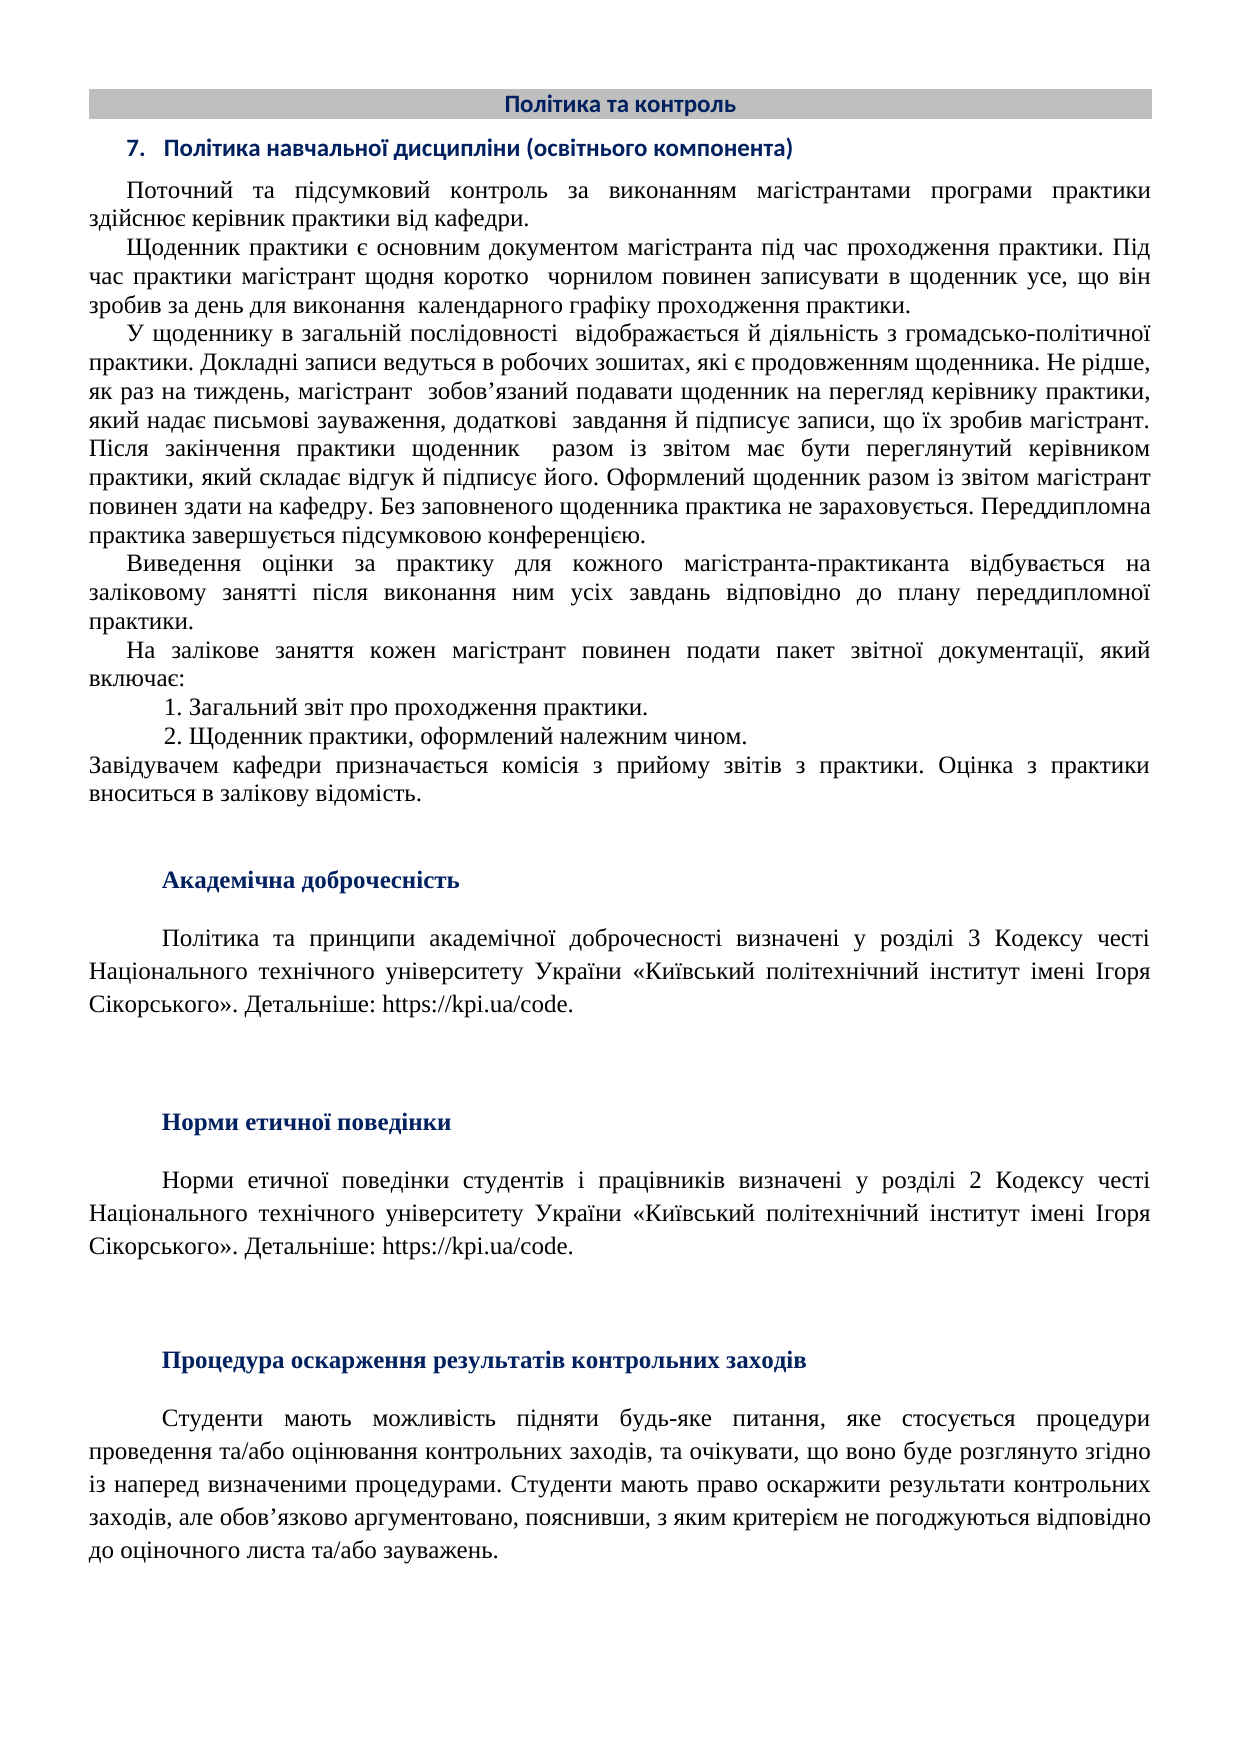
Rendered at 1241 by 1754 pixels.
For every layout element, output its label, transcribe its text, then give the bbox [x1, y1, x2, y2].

text Завідувачем кафедри призначається комісія з прийому звітів з практики. Оцінка з практики вноситься в залікову відомість. [89, 750, 1152, 807]
text Академічна доброчесність [89, 865, 1152, 894]
text Політика та принципи академічної доброчесності визначені у розділі 3 Кодексу честі Національного технічного університету України «Київський політехнічний інститут імені Ігоря Сікорського». Детальніше: https://kpi.ua/code. [89, 923, 1152, 1018]
text Норми етичної поведінки студентів і працівників визначені у розділі 2 Кодексу честі Національного технічного університету України «Київський політехнічний інститут імені Ігоря Сікорського». Детальніше: https://kpi.ua/code. [89, 1165, 1152, 1260]
text Норми етичної поведінки [89, 1107, 1152, 1136]
text На залікове заняття кожен магістрант повинен подати пакет звітної документації, який включає: [89, 635, 1152, 692]
subtitle Політика навчальної дисципліни (освітнього компонента) [126, 132, 1152, 162]
text Поточний та підсумковий контроль за виконанням магістрантами програми практики здійснює керівник практики від кафедри. [89, 175, 1152, 232]
text Виведення оцінки за практику для кожного магістранта-практиканта відбувається на заліковому занятті після виконання ним усіх завдань відповідно до плану переддипломної практики. [89, 548, 1152, 635]
text У щоденнику в загальній послідовності відображається й діяльність з громадсько-політичної практики. Докладні записи ведуться в робочих зошитах, які є продовженням щоденника. Не рідше, як раз на тиждень, магістрант зобов’язаний подавати щоденник на перегляд керівнику практики, який надає письмові зауваження, додаткові завдання й підписує записи, що їх зробив магістрант. Після закінчення практики щоденник разом із звітом має бути переглянутий керівником практики, який складає відгук й підписує його. Оформлений щоденник разом із звітом магістрант повинен здати на кафедру. Без заповненого щоденника практика не зараховується. Переддипломна практика завершується підсумковою конференцією. [89, 318, 1152, 548]
list 1. Загальний звіт про проходження практики. [164, 692, 1152, 721]
text Процедура оскарження результатів контрольних заходів [89, 1345, 1152, 1374]
list 2. Щоденник практики, оформлений належним чином. [164, 721, 1152, 750]
text Студенти мають можливість підняти будь-яке питання, яке стосується процедури проведення та/або оцінювання контрольних заходів, та очікувати, що воно буде розглянуто згідно із наперед визначеними процедурами. Студенти мають право оскаржити результати контрольних заходів, але обов’язково аргументовано, пояснивши, з яким критерієм не погоджуються відповідно до оціночного листа та/або зауважень. [89, 1403, 1152, 1564]
subtitle Політика та контроль [89, 89, 1152, 119]
text Щоденник практики є основним документом магістранта під час проходження практики. Під час практики магістрант щодня коротко чорнилом повинен записувати в щоденник усе, що він зробив за день для виконання календарного графіку проходження практики. [89, 232, 1152, 318]
